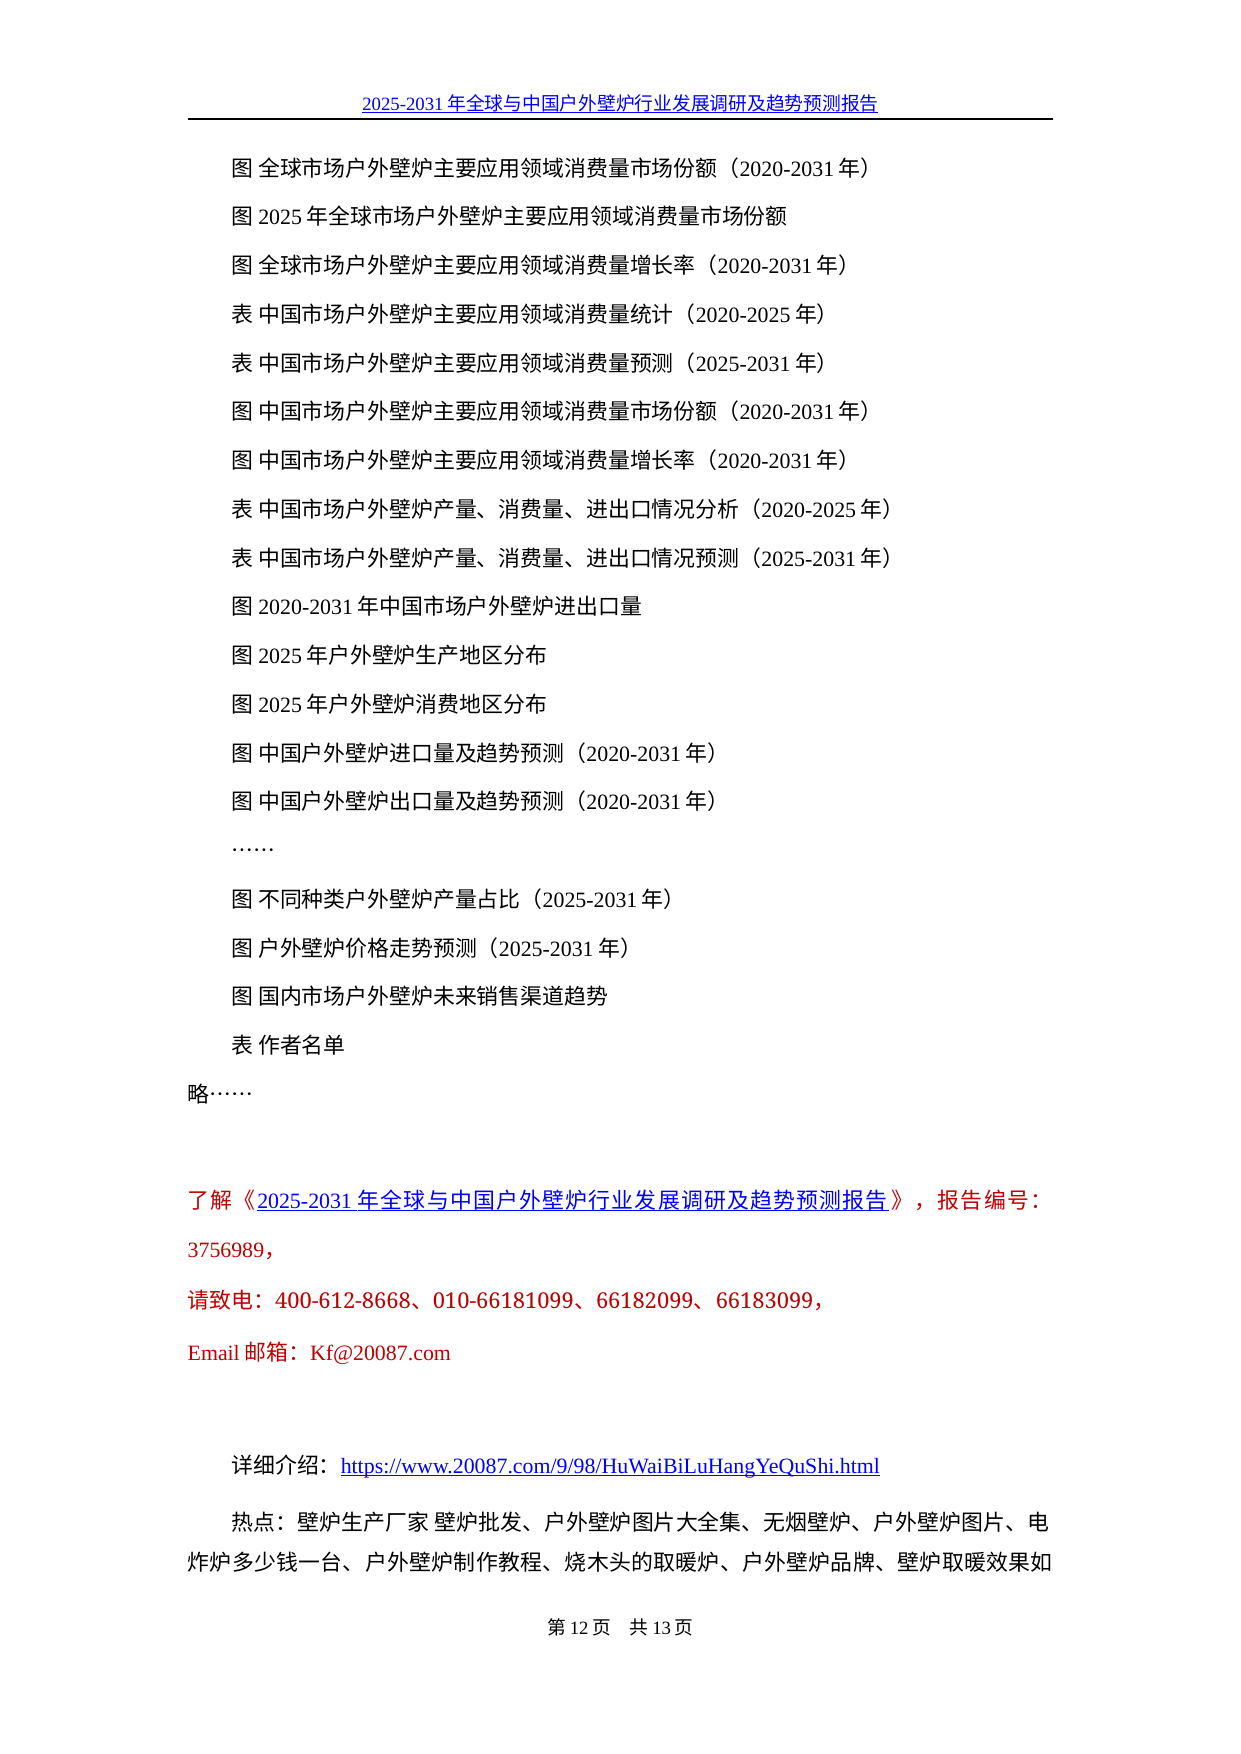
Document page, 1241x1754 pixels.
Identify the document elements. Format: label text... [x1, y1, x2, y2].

text 详细介绍：https://www.20087.com/9/98/HuWaiBiLuHangYeQuShi.html [187, 1448, 1053, 1480]
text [187, 150, 1053, 1109]
text Email邮箱：Kf@20087.com [187, 1335, 1053, 1367]
text 了解《2025-2031年全球与中国户外壁炉行业发展调研及趋势预测报告》，报告编号：3756989， [187, 1183, 1053, 1264]
text 请致电：400-612-8668、010-66181099、66182099、66183099， [187, 1283, 1053, 1316]
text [187, 1504, 1053, 1577]
